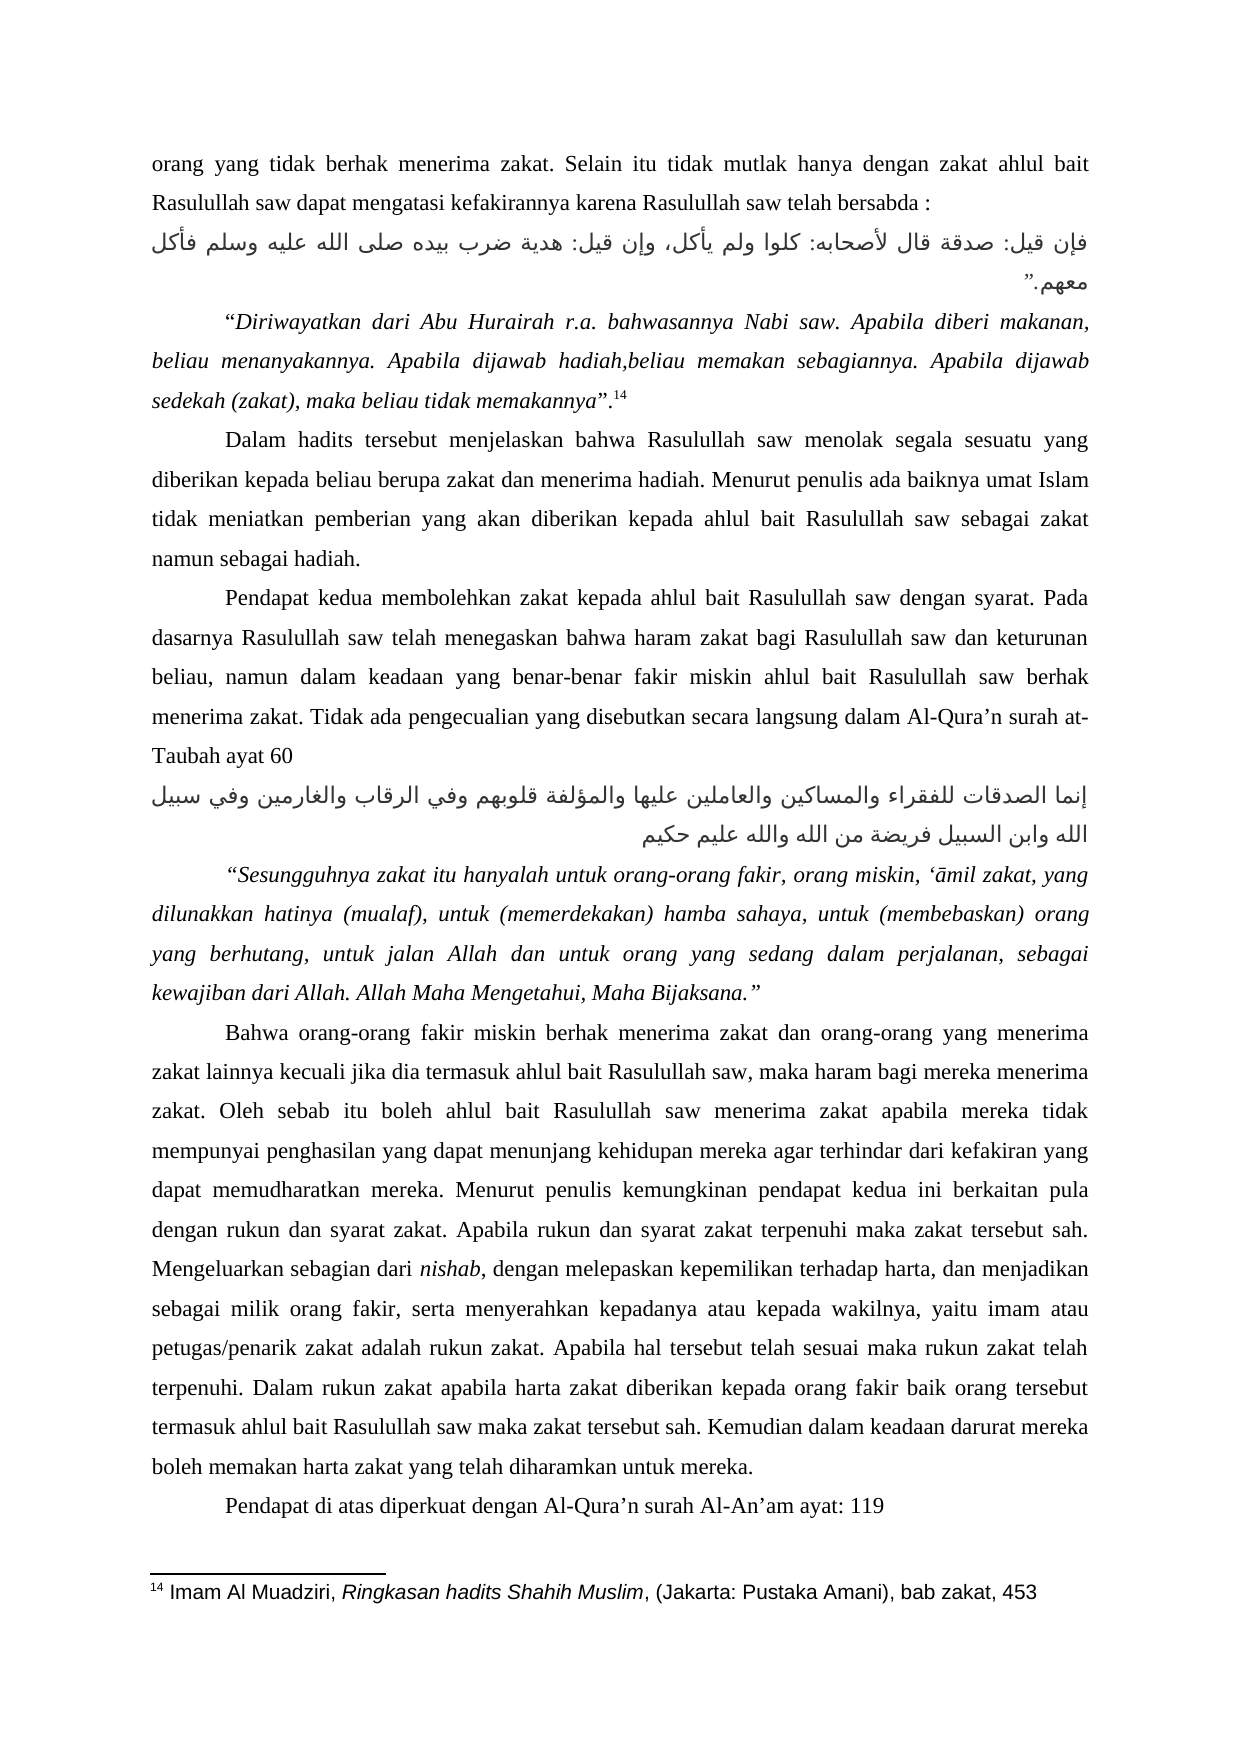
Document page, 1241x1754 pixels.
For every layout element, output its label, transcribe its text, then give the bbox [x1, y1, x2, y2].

text Bahwa orang-orang fakir miskin berhak menerima zakat dan orang-orang yang menerima zakat lainnya kecuali jika dia termasuk ahlul bait Rasulullah saw, maka haram bagi mereka menerima zakat. Oleh sebab itu boleh ahlul bait Rasulullah saw menerima zakat apabila mereka tidak mempunyai penghasilan yang dapat menunjang kehidupan mereka agar terhindar dari kefakiran yang dapat memudharatkan mereka. Menurut penulis kemungkinan pendapat kedua ini berkaitan pula dengan rukun dan syarat zakat. Apabila rukun dan syarat zakat terpenuhi maka zakat tersebut sah. Mengeluarkan sebagian dari nishab, dengan melepaskan kepemilikan terhadap harta, dan menjadikan sebagai milik orang fakir, serta menyerahkan kepadanya atau kepada wakilnya, yaitu imam atau petugas/penarik zakat adalah rukun zakat. Apabila hal tersebut telah sesuai maka rukun zakat telah terpenuhi. Dalam rukun zakat apabila harta zakat diberikan kepada orang fakir baik orang tersebut termasuk ahlul bait Rasulullah saw maka zakat tersebut sah. Kemudian dalam keadaan darurat mereka boleh memakan harta zakat yang telah diharamkan untuk mereka. [152, 1018, 1090, 1479]
text Pendapat di atas diperkuat dengan Al-Qura’n surah Al-An’am ayat: 119 [152, 1492, 1090, 1519]
text إنما الصدقات للفقراء والمساكين والعاملين عليها والمؤلفة قلوبهم وفي الرقاب والغارمين وفي سبيل الله وابن السبيل فريضة من الله والله عليم حكيم [150, 808, 1088, 847]
text Pendapat kedua membolehkan zakat kepada ahlul bait Rasulullah saw dengan syarat. Pada dasarnya Rasulullah saw telah menegaskan bahwa haram zakat bagi Rasulullah saw dan keturunan beliau, namun dalam keadaan yang benar-benar fakir miskin ahlul bait Rasulullah saw berhak menerima zakat. Tidak ada pengecualian yang disebutkan secara langsung dalam Al-Qura’n surah at-Taubah ayat 60 [152, 584, 1090, 768]
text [152, 150, 1090, 216]
text “Sesungguhnya zakat itu hanyalah untuk orang-orang fakir, orang miskin, ‘āmil zakat, yang dilunakkan hatinya (mualaf), untuk (memerdekakan) hamba sahaya, untuk (membebaskan) orang yang berhutang, untuk jalan Allah dan untuk orang yang sedang dalam perjalanan, sebagai kewajiban dari Allah. Allah Maha Mengetahui, Maha Bijaksana.” [152, 861, 1090, 1005]
text “Diriwayatkan dari Abu Hurairah r.a. bahwasannya Nabi saw. Apabila diberi makanan, beliau menanyakannya. Apabila dijawab hadiah,beliau memakan sebagiannya. Apabila dijawab sedekah (zakat), maka beliau tidak memakannya”. [152, 308, 1090, 413]
text فإن قيل: صدقة قال لأصحابه: كلوا ولم يأكل، وإن قيل: هدية ضرب بيده صلى الله عليه وسلم فأكل معهم.” [150, 255, 1088, 295]
text Dalam hadits tersebut menjelaskan bahwa Rasulullah saw menolak segala sesuatu yang diberikan kepada beliau berupa zakat dan menerima hadiah. Menurut penulis ada baiknya umat Islam tidak meniatkan pemberian yang akan diberikan kepada ahlul bait Rasulullah saw sebagai zakat namun sebagai hadiah. [152, 426, 1090, 571]
